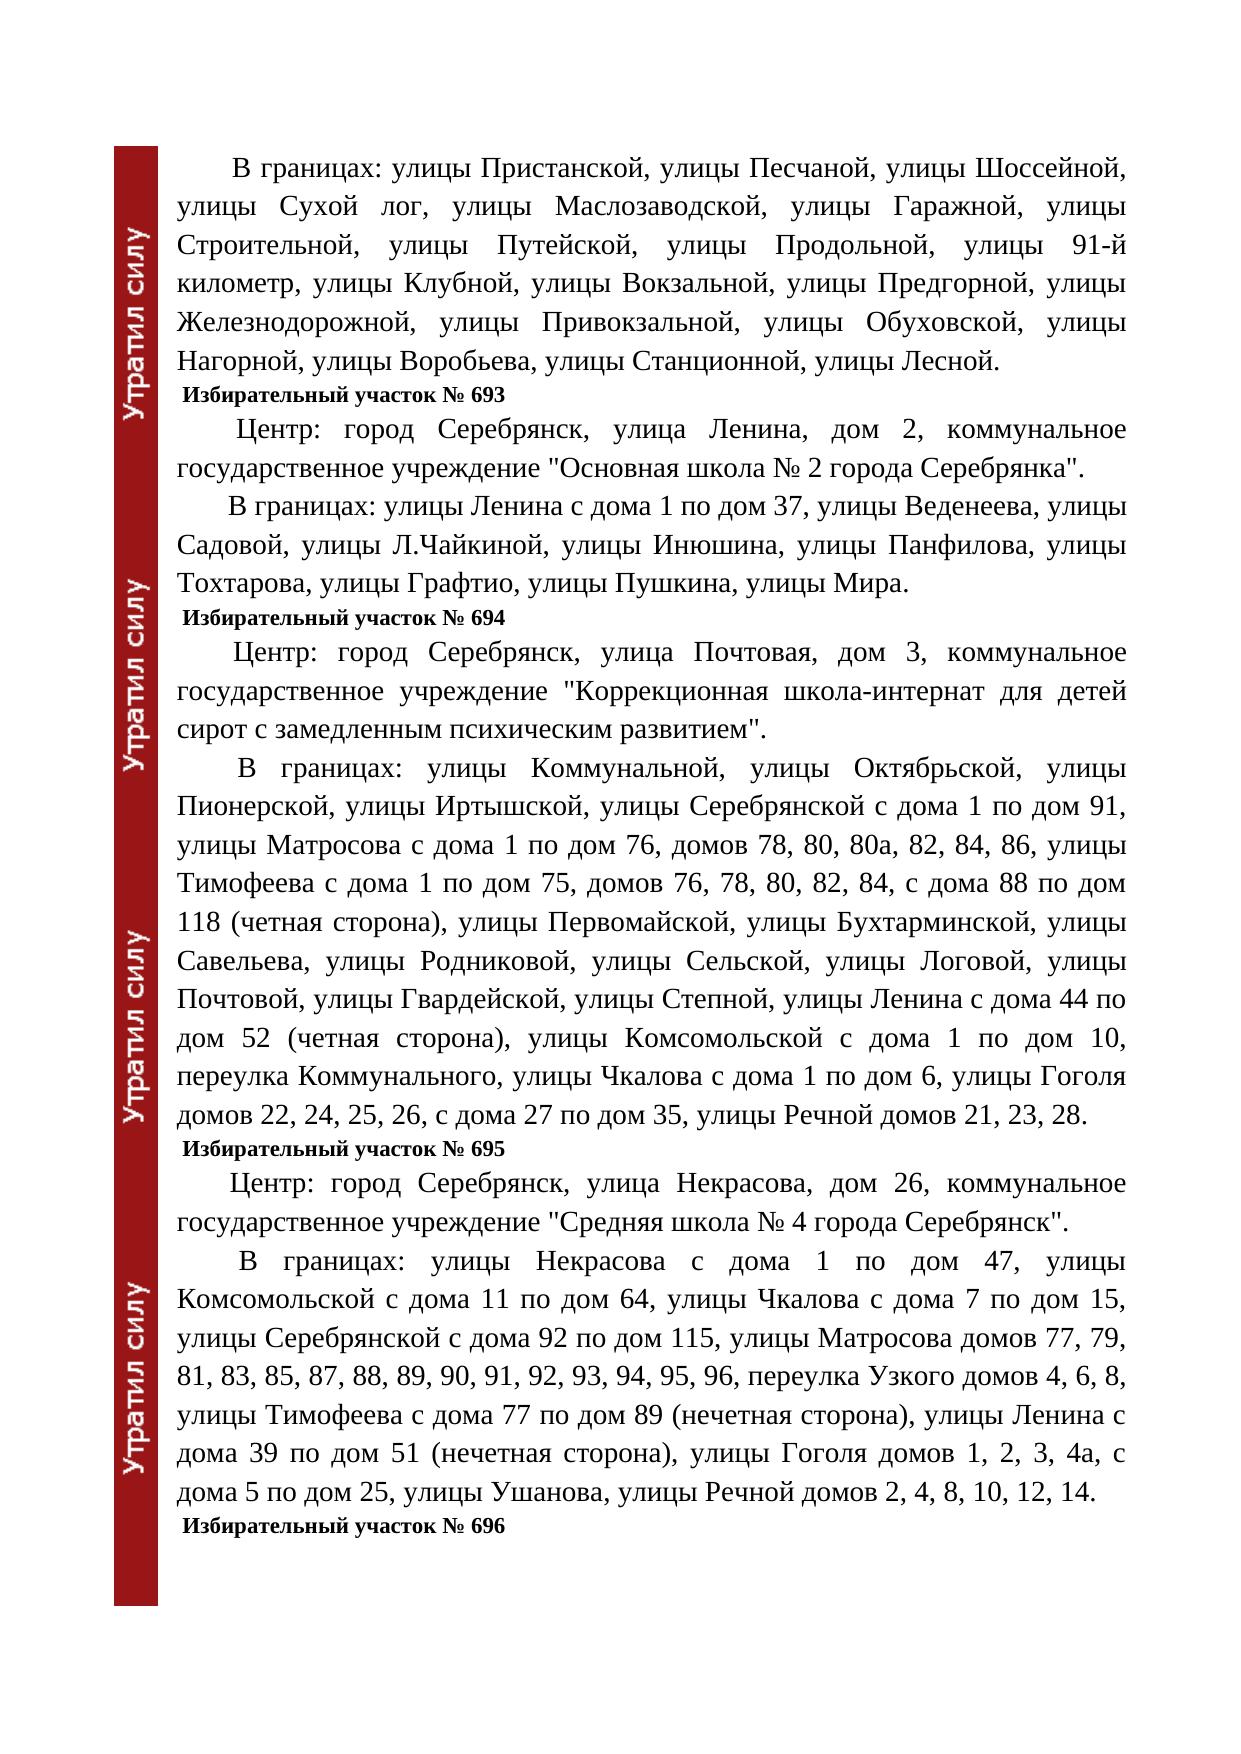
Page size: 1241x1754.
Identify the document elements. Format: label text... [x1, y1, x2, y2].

text Центр: город Серебрянск, улица Ленина, дом 2, коммунальное государственное учреждение "Основная школа № 2 города Серебрянка". [112, 411, 1128, 483]
text Центр: город Серебрянск, улица Некрасова, дом 26, коммунальное государственное учреждение "Средняя школа № 4 города Серебрянск". [112, 1166, 1128, 1238]
text Избирательный участок № 694 [112, 604, 1128, 631]
text В границах: улицы Пристанской, улицы Песчаной, улицы Шоссейной, улицы Сухой лог, улицы Маслозаводской, улицы Гаражной, улицы Строительной, улицы Путейской, улицы Продольной, улицы 91-й километр, улицы Клубной, улицы Вокзальной, улицы Предгорной, улицы Железнодорожной, улицы Привокзальной, улицы Обуховской, улицы Нагорной, улицы Воробьева, улицы Станционной, улицы Лесной. [112, 150, 1128, 376]
picture [114, 1238, 158, 1243]
text Избирательный участок № 696 [112, 1512, 1128, 1539]
picture [114, 1539, 158, 1606]
text В границах: улицы Коммунальной, улицы Октябрьской, улицы Пионерской, улицы Иртышской, улицы Серебрянской с дома 1 по дом 91, улицы Матросова с дома 1 по дом 76, домов 78, 80, 80а, 82, 84, 86, улицы Тимофеева с дома 1 по дом 75, домов 76, 78, 80, 82, 84, с дома 88 по дом 118 (четная сторона), улицы Первомайской, улицы Бухтарминской, улицы Савельева, улицы Родниковой, улицы Сельской, улицы Логовой, улицы Почтовой, улицы Гвардейской, улицы Степной, улицы Ленина с дома 44 по дом 52 (четная сторона), улицы Комсомольской с дома 1 по дом 10, переулка Коммунального, улицы Чкалова с дома 1 по дом 6, улицы Гоголя домов 22, 24, 25, 26, с дома 27 по дом 35, улицы Речной домов 21, 23, 28. [112, 750, 1128, 1130]
text Центр: город Серебрянск, улица Почтовая, дом 3, коммунальное государственное учреждение "Коррекционная школа-интернат для детей сирот с замедленным психическим развитием". [112, 634, 1128, 745]
picture [114, 1162, 158, 1166]
picture [114, 1507, 158, 1512]
text Избирательный участок № 695 [112, 1135, 1128, 1162]
picture [114, 599, 158, 604]
picture [114, 745, 158, 750]
picture [114, 376, 158, 381]
text В границах: улицы Ленина с дома 1 по дом 37, улицы Веденеева, улицы Садовой, улицы Л.Чайкиной, улицы Инюшина, улицы Панфилова, улицы Тохтарова, улицы Графтио, улицы Пушкина, улицы Мира. [112, 488, 1128, 599]
text Избирательный участок № 693 [112, 381, 1128, 408]
picture [114, 146, 158, 150]
picture [114, 1130, 158, 1135]
picture [114, 483, 158, 488]
text В границах: улицы Некрасова с дома 1 по дом 47, улицы Комсомольской с дома 11 по дом 64, улицы Чкалова с дома 7 по дом 15, улицы Серебрянской с дома 92 по дом 115, улицы Матросова домов 77, 79, 81, 83, 85, 87, 88, 89, 90, 91, 92, 93, 94, 95, 96, переулка Узкого домов 4, 6, 8, улицы Тимофеева с дома 77 по дом 89 (нечетная сторона), улицы Ленина с дома 39 по дом 51 (нечетная сторона), улицы Гоголя домов 1, 2, 3, 4а, с дома 5 по дом 25, улицы Ушанова, улицы Речной домов 2, 4, 8, 10, 12, 14. [112, 1243, 1128, 1507]
